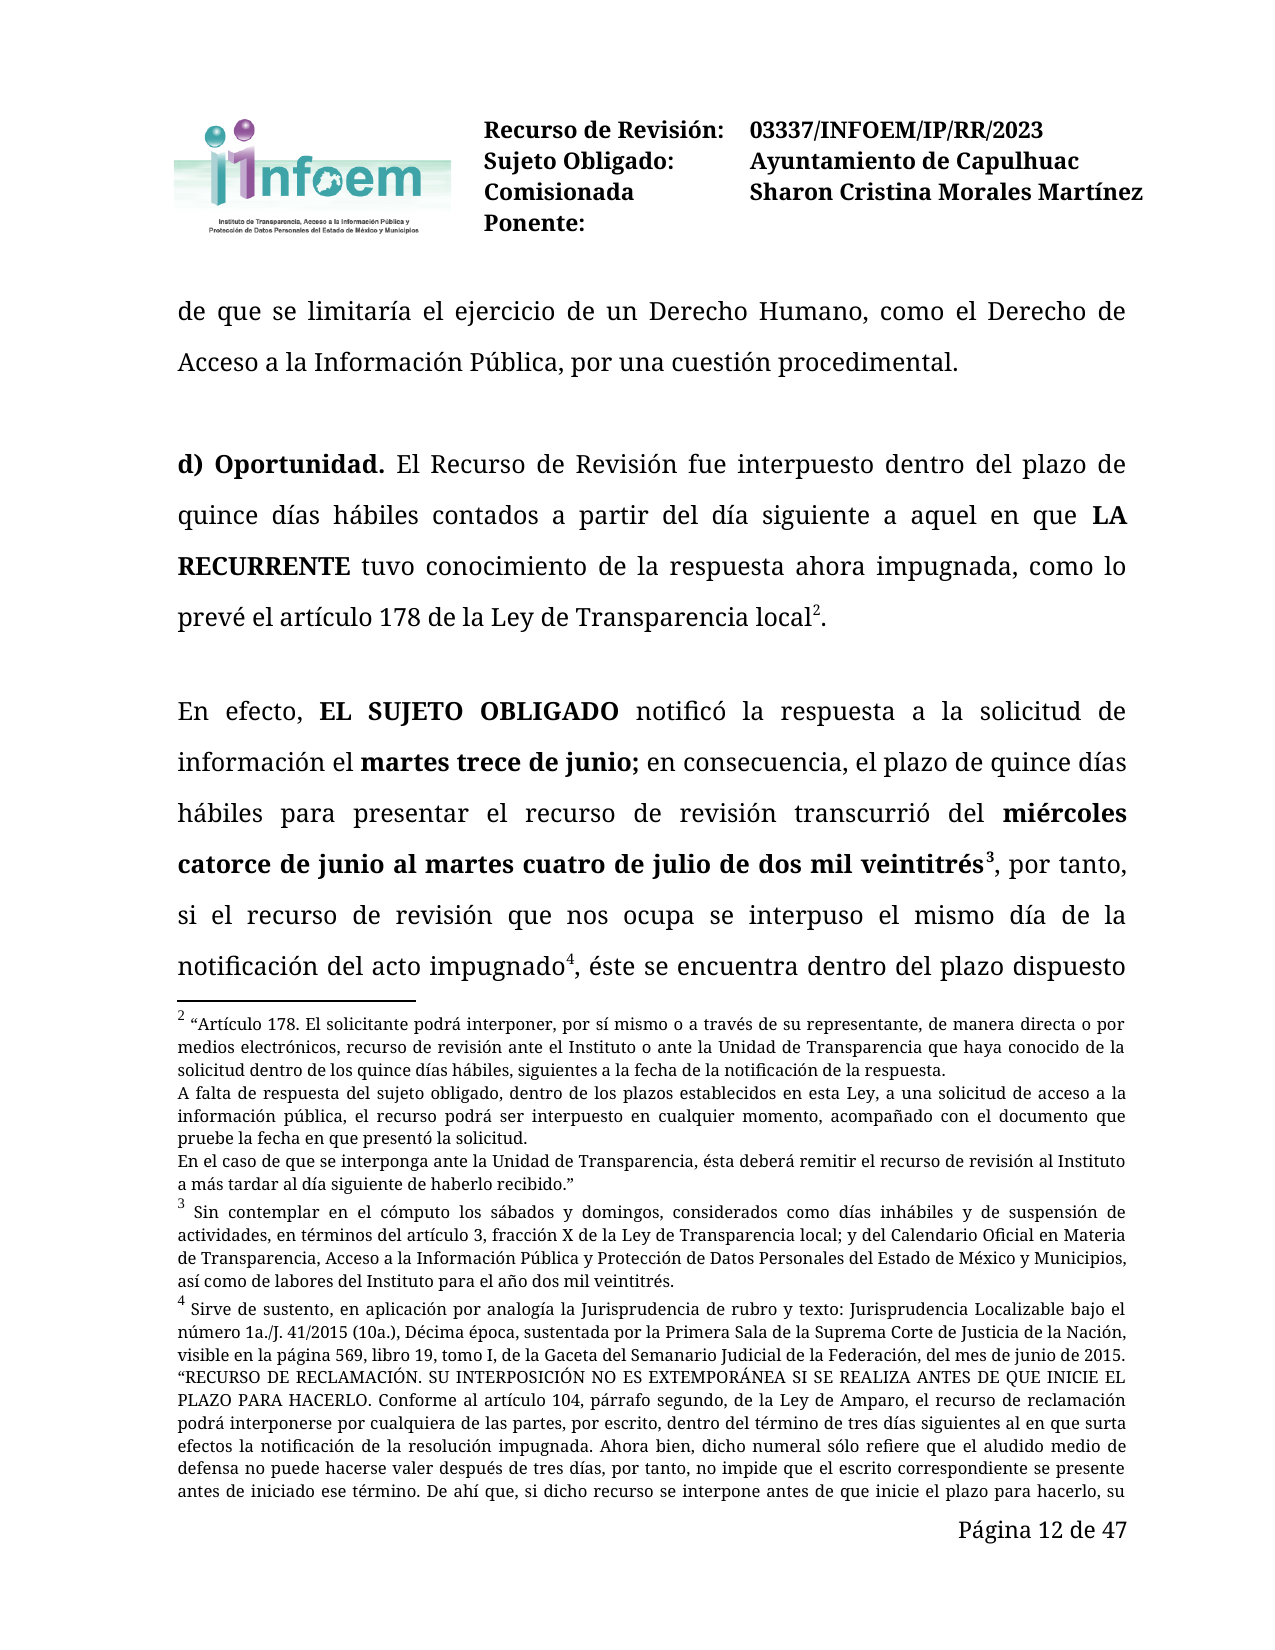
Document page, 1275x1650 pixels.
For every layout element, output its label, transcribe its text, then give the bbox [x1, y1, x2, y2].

picture [173, 113, 452, 254]
text En efecto, EL SUJETO OBLIGADO notificó la respuesta a la solicitud de información el martes trece de junio; en consecuencia, el plazo de quince días hábiles para presentar el recurso de revisión transcurrió del miércoles catorce de junio al martes cuatro de julio de dos mil veintitrés, por tanto, si el recurso de revisión que nos ocupa se interpuso el mismo día de la notificación del acto impugnado, éste se encuentra dentro del plazo dispuesto en el artículo 178, de la Ley de Transparencia local. Por lo tanto, se tiene por presentado en tiempo el Recurso de Revisión. [177, 693, 1127, 983]
text d) Oportunidad. El Recurso de Revisión fue interpuesto dentro del plazo de quince días hábiles contados a partir del día siguiente a aquel en que LA RECURRENTE tuvo conocimiento de la respuesta ahora impugnada, como lo prevé el artículo 178 de la Ley de Transparencia local. [177, 446, 1127, 633]
